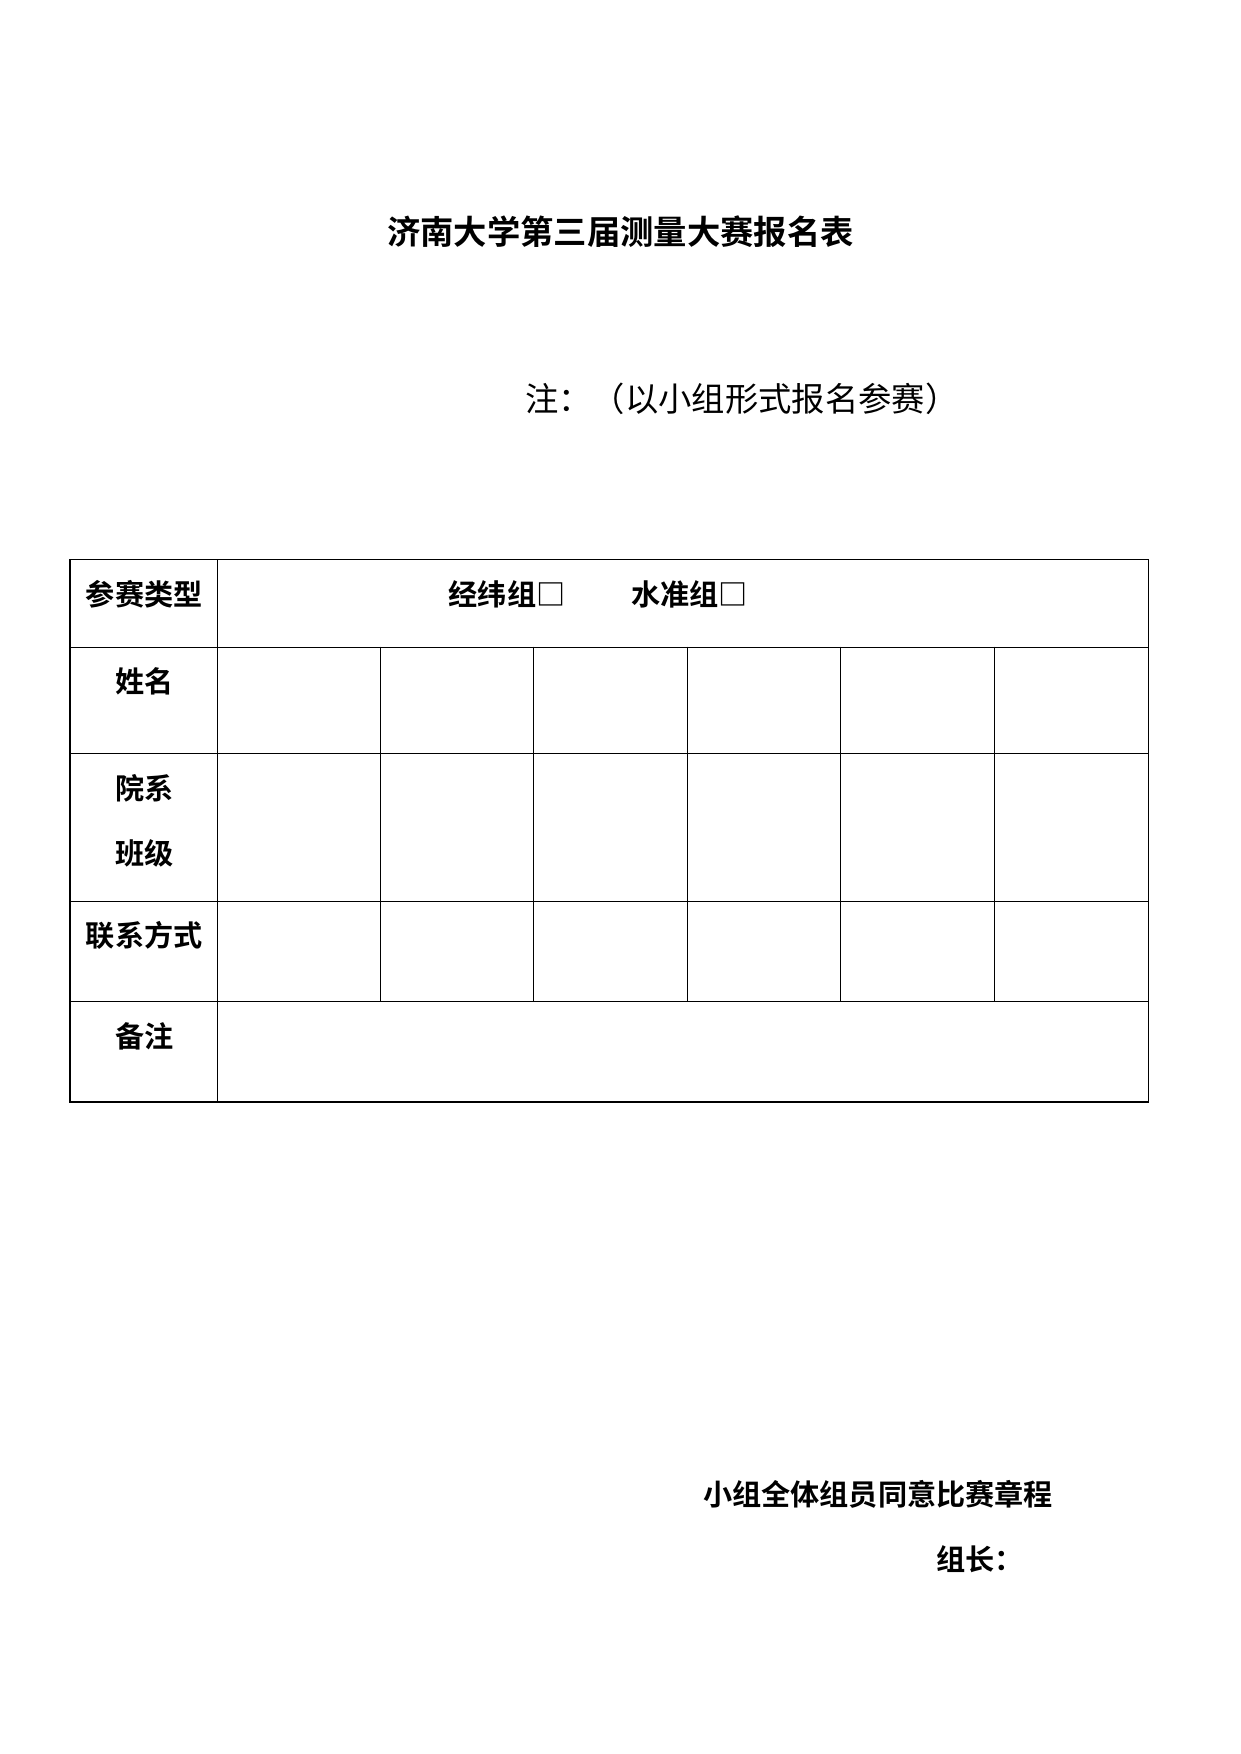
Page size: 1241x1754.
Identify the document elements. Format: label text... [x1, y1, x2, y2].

table_cell [688, 754, 840, 901]
table_cell [688, 648, 840, 753]
table_cell [534, 648, 687, 753]
table_cell [534, 902, 687, 1001]
table_cell [995, 902, 1148, 1001]
table_header 经纬组□ 水准组□ [218, 560, 1148, 647]
table_cell [381, 648, 533, 753]
table_cell [688, 902, 840, 1001]
table_cell [218, 754, 380, 901]
table_cell [841, 902, 994, 1001]
subtitle 济南大学第三届测量大赛报名表 [187, 197, 1053, 262]
text 组长： [187, 1525, 1023, 1590]
table_cell [995, 754, 1148, 901]
table_cell [218, 902, 380, 1001]
table_cell [381, 902, 533, 1001]
table_cell 备注 [71, 1002, 217, 1101]
table_cell [218, 1002, 1148, 1101]
table_cell [841, 648, 994, 753]
table_cell [381, 754, 533, 901]
table_cell 姓名 [71, 648, 217, 753]
text 注：（以小组形式报名参赛） [187, 364, 1053, 429]
table_cell [841, 754, 994, 901]
table_header 参赛类型 [71, 560, 217, 647]
text 小组全体组员同意比赛章程 [187, 1460, 1053, 1525]
table_cell [995, 648, 1148, 753]
table_cell [218, 648, 380, 753]
table_cell 院系 班级 [71, 754, 217, 901]
table_cell [534, 754, 687, 901]
table_cell 联系方式 [71, 902, 217, 1001]
